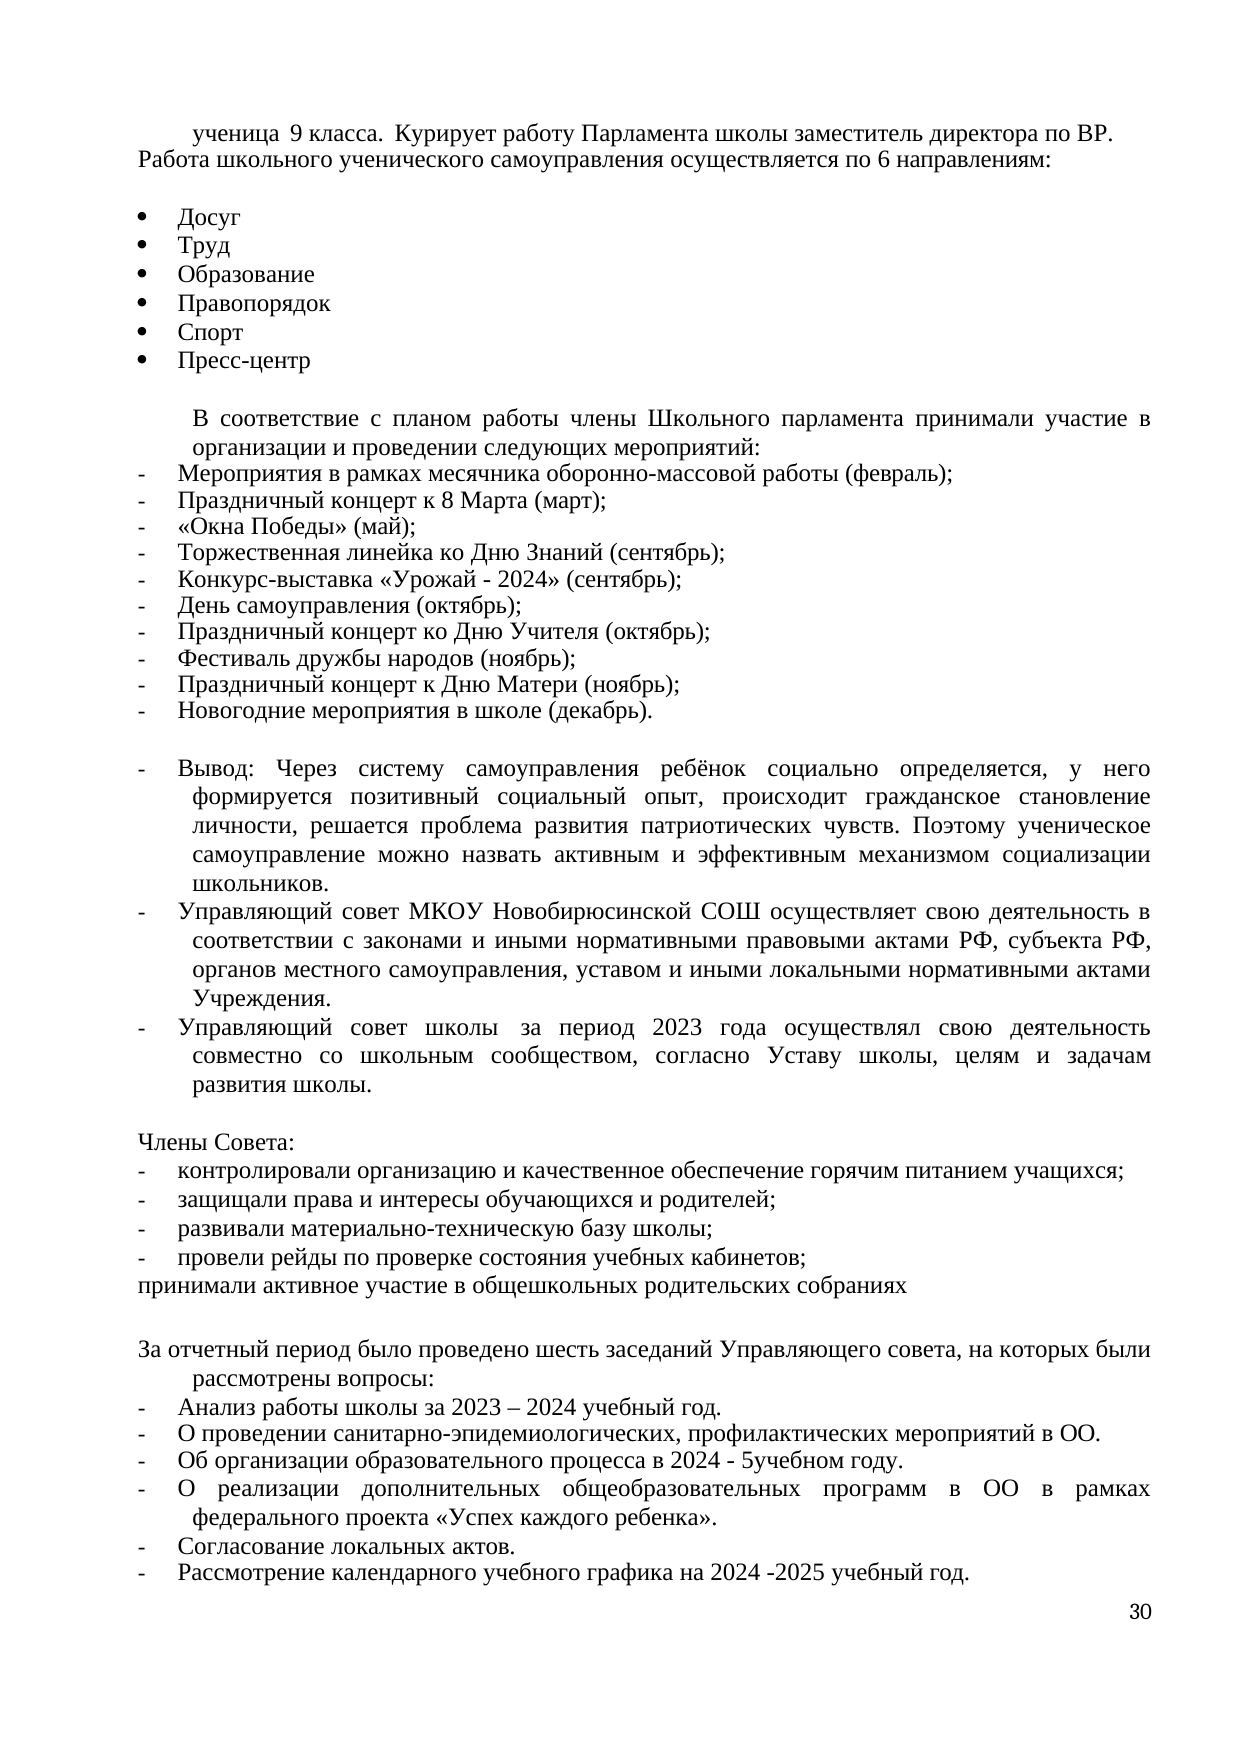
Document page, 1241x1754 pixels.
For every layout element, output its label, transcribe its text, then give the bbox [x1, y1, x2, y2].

list Управляющий совет школы за период 2023 года осуществлял свою деятельность совместно со школьным сообществом, согласно Уставу школы, целям и задачам развития школы. [138, 1012, 1152, 1098]
list Досуг [138, 202, 1152, 231]
list развивали материально-техническую базу школы; [138, 1213, 1152, 1242]
list Торжественная линейка ко Дню Знаний (сентябрь); [138, 540, 1152, 566]
list Спорт [138, 317, 1152, 346]
text За отчетный период было проведено шесть заседаний Управляющего совета, на которых были рассмотрены вопросы: [138, 1334, 1152, 1392]
list Вывод: Через систему самоуправления ребёнок социально определяется, у него формируется позитивный социальный опыт, происходит гражданское становление личности, решается проблема развития патриотических чувств. Поэтому ученическое самоуправление можно назвать активным и эффективным механизмом социализации школьников. [138, 753, 1152, 896]
list О реализации дополнительных общеобразовательных программ в ОО в рамках федерального проекта «Успех каждого ребенка». [138, 1473, 1152, 1531]
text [138, 118, 1152, 147]
list Пресс-центр [138, 346, 1152, 374]
list «Окна Победы» (май); [138, 513, 1152, 540]
text Члены Совета: [138, 1127, 1152, 1155]
list День самоуправления (октябрь); [138, 592, 1152, 619]
list Праздничный концерт к 8 Марта (март); [138, 487, 1152, 513]
list Труд [138, 231, 1152, 259]
list Праздничный концерт к Дню Матери (ноябрь); [138, 671, 1152, 698]
list Конкурс-выставка «Урожай - 2024» (сентябрь); [138, 566, 1152, 592]
list Мероприятия в рамках месячника оборонно-массовой работы (февраль); [138, 461, 1152, 487]
list Фестиваль дружбы народов (ноябрь); [138, 645, 1152, 671]
text Работа школьного ученического самоуправления осуществляется по 6 направлениям: [138, 147, 1152, 173]
list контролировали организацию и качественное обеспечение горячим питанием учащихся; [138, 1155, 1152, 1184]
list провели рейды по проверке состояния учебных кабинетов; [138, 1242, 1152, 1270]
list Образование [138, 259, 1152, 288]
list О проведении санитарно-эпидемиологических, профилактических мероприятий в ОО. [138, 1421, 1152, 1447]
list защищали права и интересы обучающихся и родителей; [138, 1184, 1152, 1213]
list Праздничный концерт ко Дню Учителя (октябрь); [138, 619, 1152, 645]
list Рассмотрение календарного учебного графика на 2024 -2025 учебный год. [138, 1560, 1152, 1586]
list Анализ работы школы за 2023 – 2024 учебный год. [138, 1392, 1152, 1421]
text принимали активное участие в общешкольных родительских собраниях [138, 1270, 1152, 1299]
list Новогодние мероприятия в школе (декабрь). [138, 698, 1152, 724]
list Об организации образовательного процесса в 2024 - 5учебном году. [138, 1447, 1152, 1473]
list Правопорядок [138, 288, 1152, 317]
list Согласование локальных актов. [138, 1531, 1152, 1560]
list Управляющий совет МКОУ Новобирюсинской СОШ осуществляет свою деятельность в соответствии с законами и иными нормативными правовыми актами РФ, субъекта РФ, органов местного самоуправления, уставом и иными локальными нормативными актами Учреждения. [138, 896, 1152, 1011]
text В соответствие с планом работы члены Школьного парламента принимали участие в организации и проведении следующих мероприятий: [138, 403, 1152, 461]
